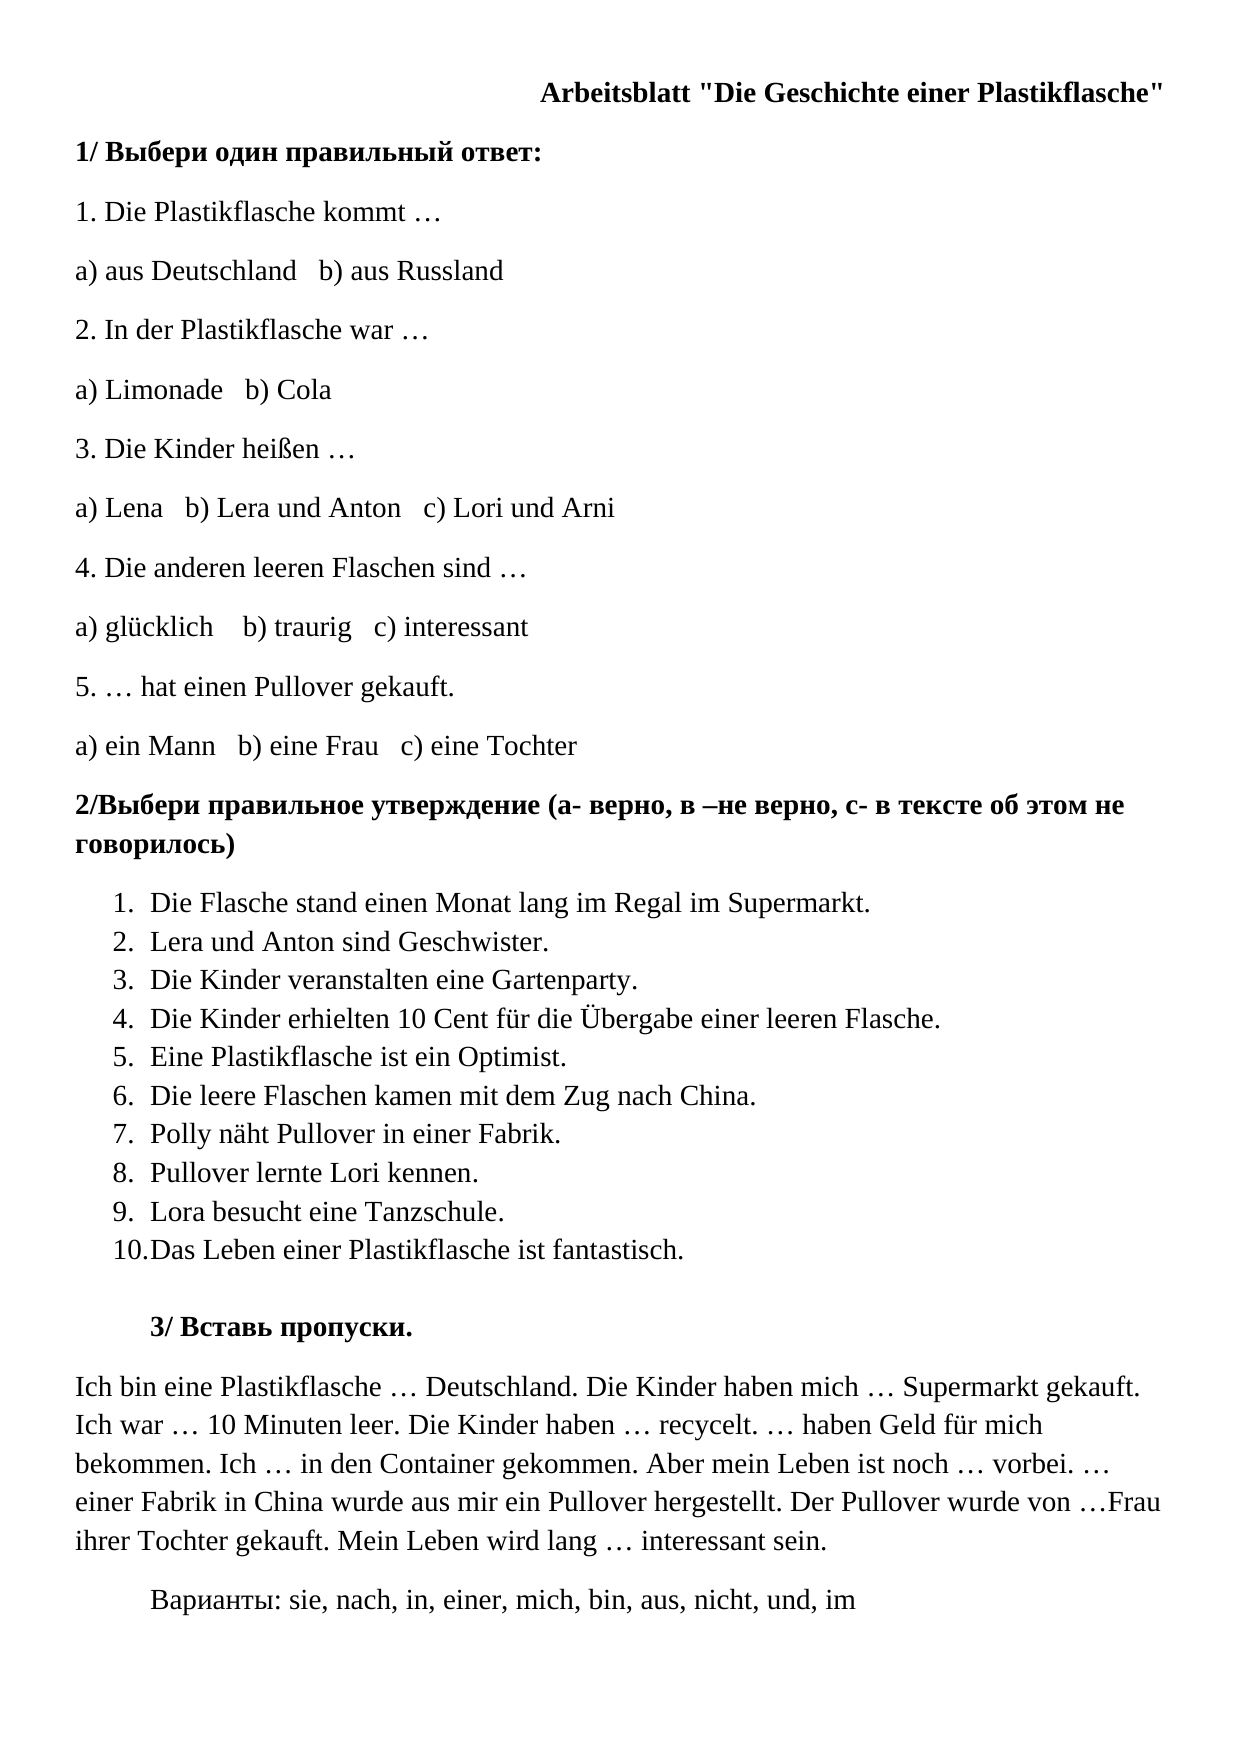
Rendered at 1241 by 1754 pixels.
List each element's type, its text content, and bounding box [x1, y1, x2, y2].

list Lora besucht eine Tanzschule. [112, 1194, 1165, 1227]
text 1. Die Plastikflasche kommt … [75, 194, 1165, 227]
list Das Leben einer Plastikflasche ist fantastisch. [112, 1232, 1165, 1266]
text 4. Die anderen leeren Flaschen sind … [75, 550, 1165, 583]
text 2. In der Plastikflasche war … [75, 312, 1165, 346]
text 3. Die Kinder heißen … [75, 431, 1165, 465]
list Die Flasche stand einen Monat lang im Regal im Supermarkt. [112, 885, 1165, 919]
text a) aus Deutschland b) aus Russland [75, 253, 1165, 287]
text a) glücklich b) traurig c) interessant [75, 609, 1165, 643]
list Eine Plastikflasche ist ein Optimist. [112, 1039, 1165, 1073]
text Ich bin eine Plastikflasche … Deutschland. Die Kinder haben mich … Supermarkt gekauft. Ich war … 10 Minuten leer. Die Kinder haben … recycelt. … haben Geld für mich bekommen. Ich … in den Container gekommen. Aber mein Leben ist noch … vorbei. … einer Fabrik in China wurde aus mir ein Pullover hergestellt. Der Pullover wurde von …Frau ihrer Tochter gekauft. Mein Leben wird lang … interessant sein. [75, 1369, 1165, 1556]
list Die Kinder erhielten 10 Cent für die Übergabe einer leeren Flasche. [112, 1001, 1165, 1034]
text a) ein Mann b) eine Frau c) eine Tochter [75, 728, 1165, 762]
list Die Kinder veranstalten eine Gartenparty. [112, 962, 1165, 996]
list Polly näht Pullover in einer Fabrik. [112, 1117, 1165, 1150]
text 2/Выбери правильное утверждение (а- верно, в –не верно, с- в тексте об этом не говорилось) [75, 787, 1165, 859]
list Die leere Flaschen kamen mit dem Zug nach China. [112, 1078, 1165, 1112]
text 1/ Выбери один правильный ответ: [75, 134, 1165, 168]
text a) Lena b) Lera und Anton c) Lori und Arni [75, 491, 1165, 524]
text a) Limonade b) Cola [75, 372, 1165, 405]
list Lera und Anton sind Geschwister. [112, 924, 1165, 957]
list Варианты: sie, nach, in, einer, mich, bin, aus, nicht, und, im [150, 1582, 1165, 1616]
text 5. … hat einen Pullover gekauft. [75, 669, 1165, 702]
text Arbeitsblatt "Die Geschichte einer Plastikflasche" [75, 75, 1165, 108]
list Pullover lernte Lori kennen. [112, 1155, 1165, 1189]
list 3/ Вставь пропуски. [150, 1309, 1165, 1343]
